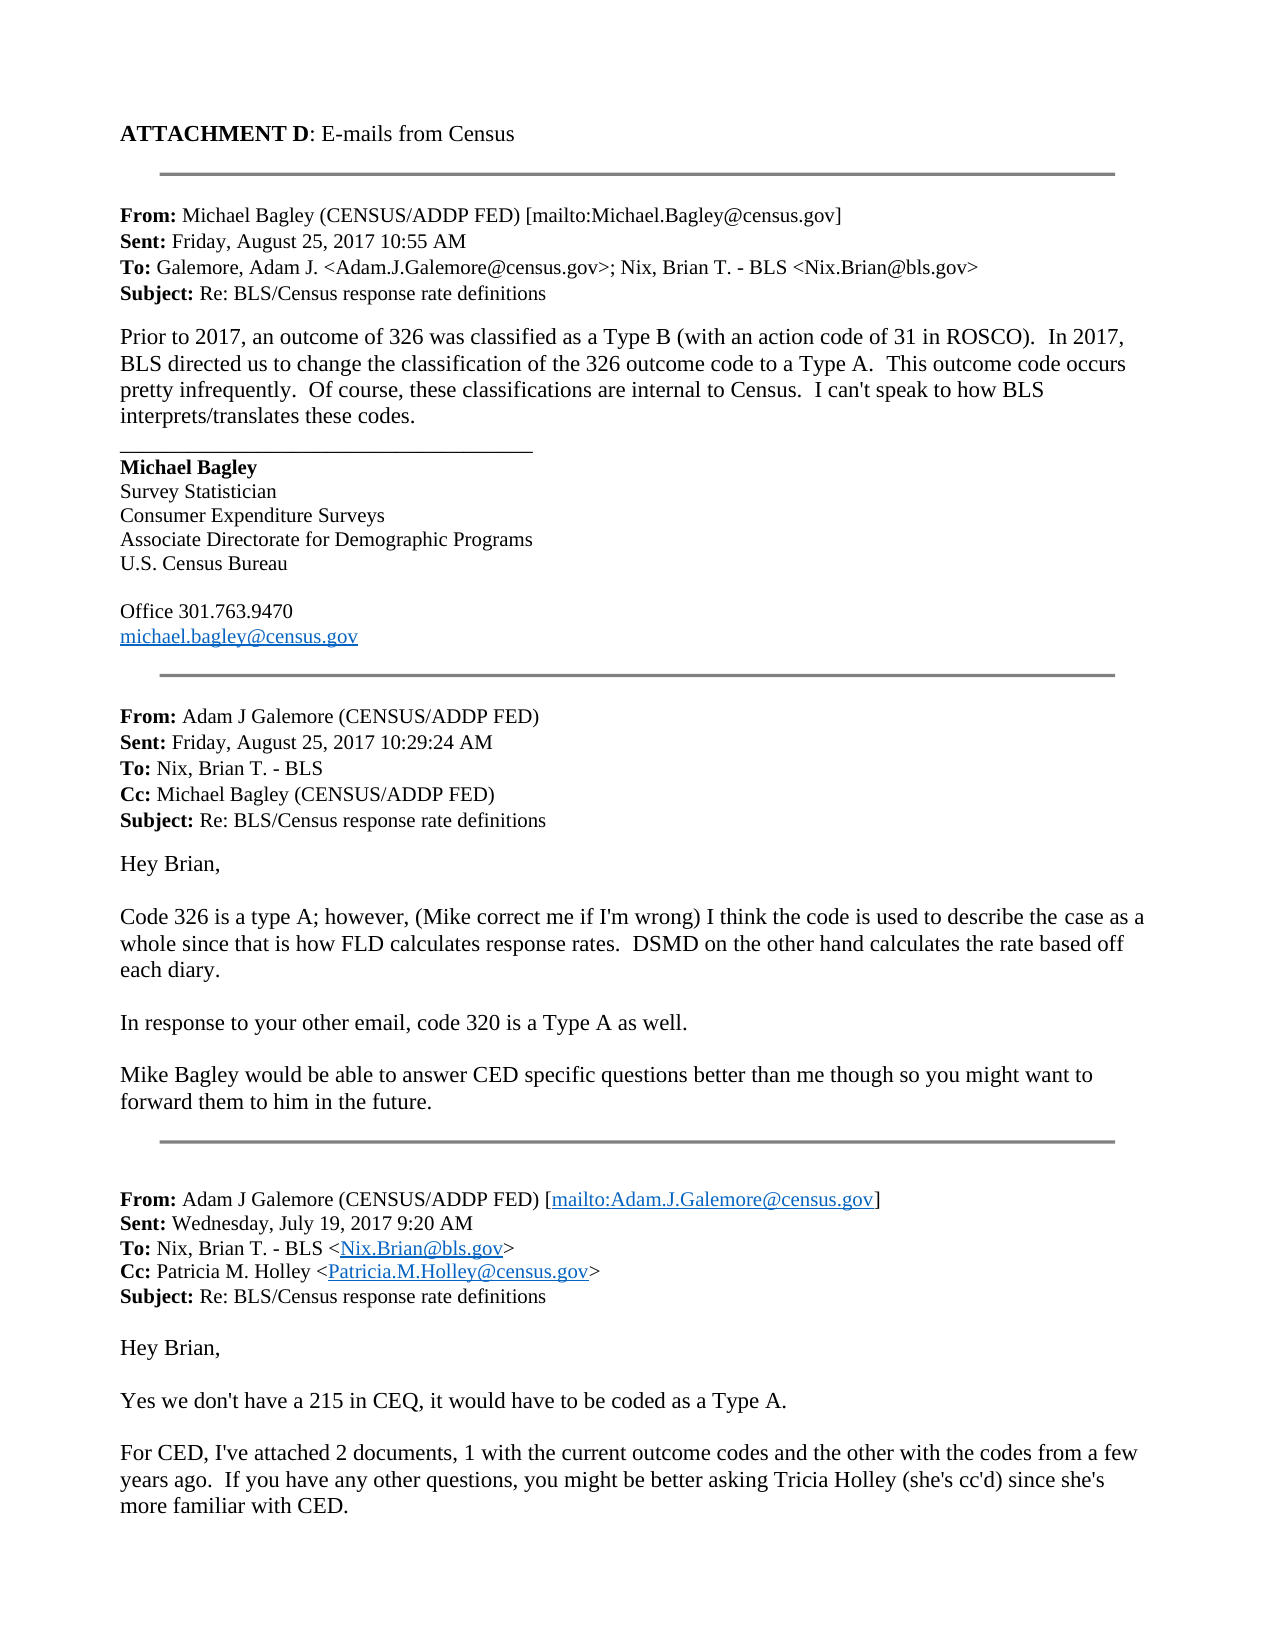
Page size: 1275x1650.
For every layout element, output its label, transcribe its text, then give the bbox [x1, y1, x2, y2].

text For CED, I've attached 2 documents, 1 with the current outcome codes and the other with the codes from a few years ago. If you have any other questions, you might be better asking Tricia Holley (she's cc'd) since she's more familiar with CED. [120, 1439, 1155, 1518]
text Hey Brian, [120, 1334, 1155, 1360]
text Prior to 2017, an outcome of 326 was classified as a Type B (with an action code of 31 in ROSCO). In 2017, BLS directed us to change the classification of the 326 outcome code to a Type A. This outcome code occurs pretty infrequently. Of course, these classifications are internal to Census. I can't speak to how BLS interprets/translates these codes. [120, 323, 1155, 429]
text Yes we don't have a 215 in CEQ, it would have to be coded as a Type A. [120, 1387, 1155, 1413]
text ____________________________________ [120, 429, 1155, 455]
text Michael Bagley Survey Statistician Consumer Expenditure Surveys Associate Directorate for Demographic Programs U.S. Census Bureau [120, 455, 1155, 575]
text Mike Bagley would be able to answer CED specific questions better than me though so you might want to forward them to him in the future. [120, 1061, 1155, 1114]
text ATTACHMENT D: E-mails from Census [120, 120, 1155, 146]
text Hey Brian, [120, 851, 1155, 877]
text In response to your other email, code 320 is a Type A as well. [120, 1009, 1155, 1035]
text From: Adam J Galemore (CENSUS/ADDP FED) [mailto:Adam.J.Galemore@census.gov] Sent: Wednesday, July 19, 2017 9:20 AM To: Nix, Brian T. - BLS <Nix.Brian@bls.gov> Cc: Patricia M. Holley <Patricia.M.Holley@census.gov> Subject: Re: BLS/Census response rate definitions [120, 1187, 1155, 1308]
text From: Adam J Galemore (CENSUS/ADDP FED) Sent: Friday, August 25, 2017 10:29:24 AM To: Nix, Brian T. - BLS Cc: Michael Bagley (CENSUS/ADDP FED) Subject: Re: BLS/Census response rate definitions [120, 704, 1155, 832]
text From: Michael Bagley (CENSUS/ADDP FED) [mailto:Michael.Bagley@census.gov] Sent: Friday, August 25, 2017 10:55 AM To: Galemore, Adam J. <Adam.J.Galemore@census.gov>; Nix, Brian T. - BLS <Nix.Brian@bls.gov> Subject: Re: BLS/Census response rate definitions [120, 203, 1155, 305]
text Code 326 is a type A; however, (Mike correct me if I'm wrong) I think the code is used to describe the case as a whole since that is how FLD calculates response rates. DSMD on the other hand calculates the rate based off each diary. [120, 903, 1155, 982]
text Office 301.763.9470 michael.bagley@census.gov [120, 599, 1155, 648]
